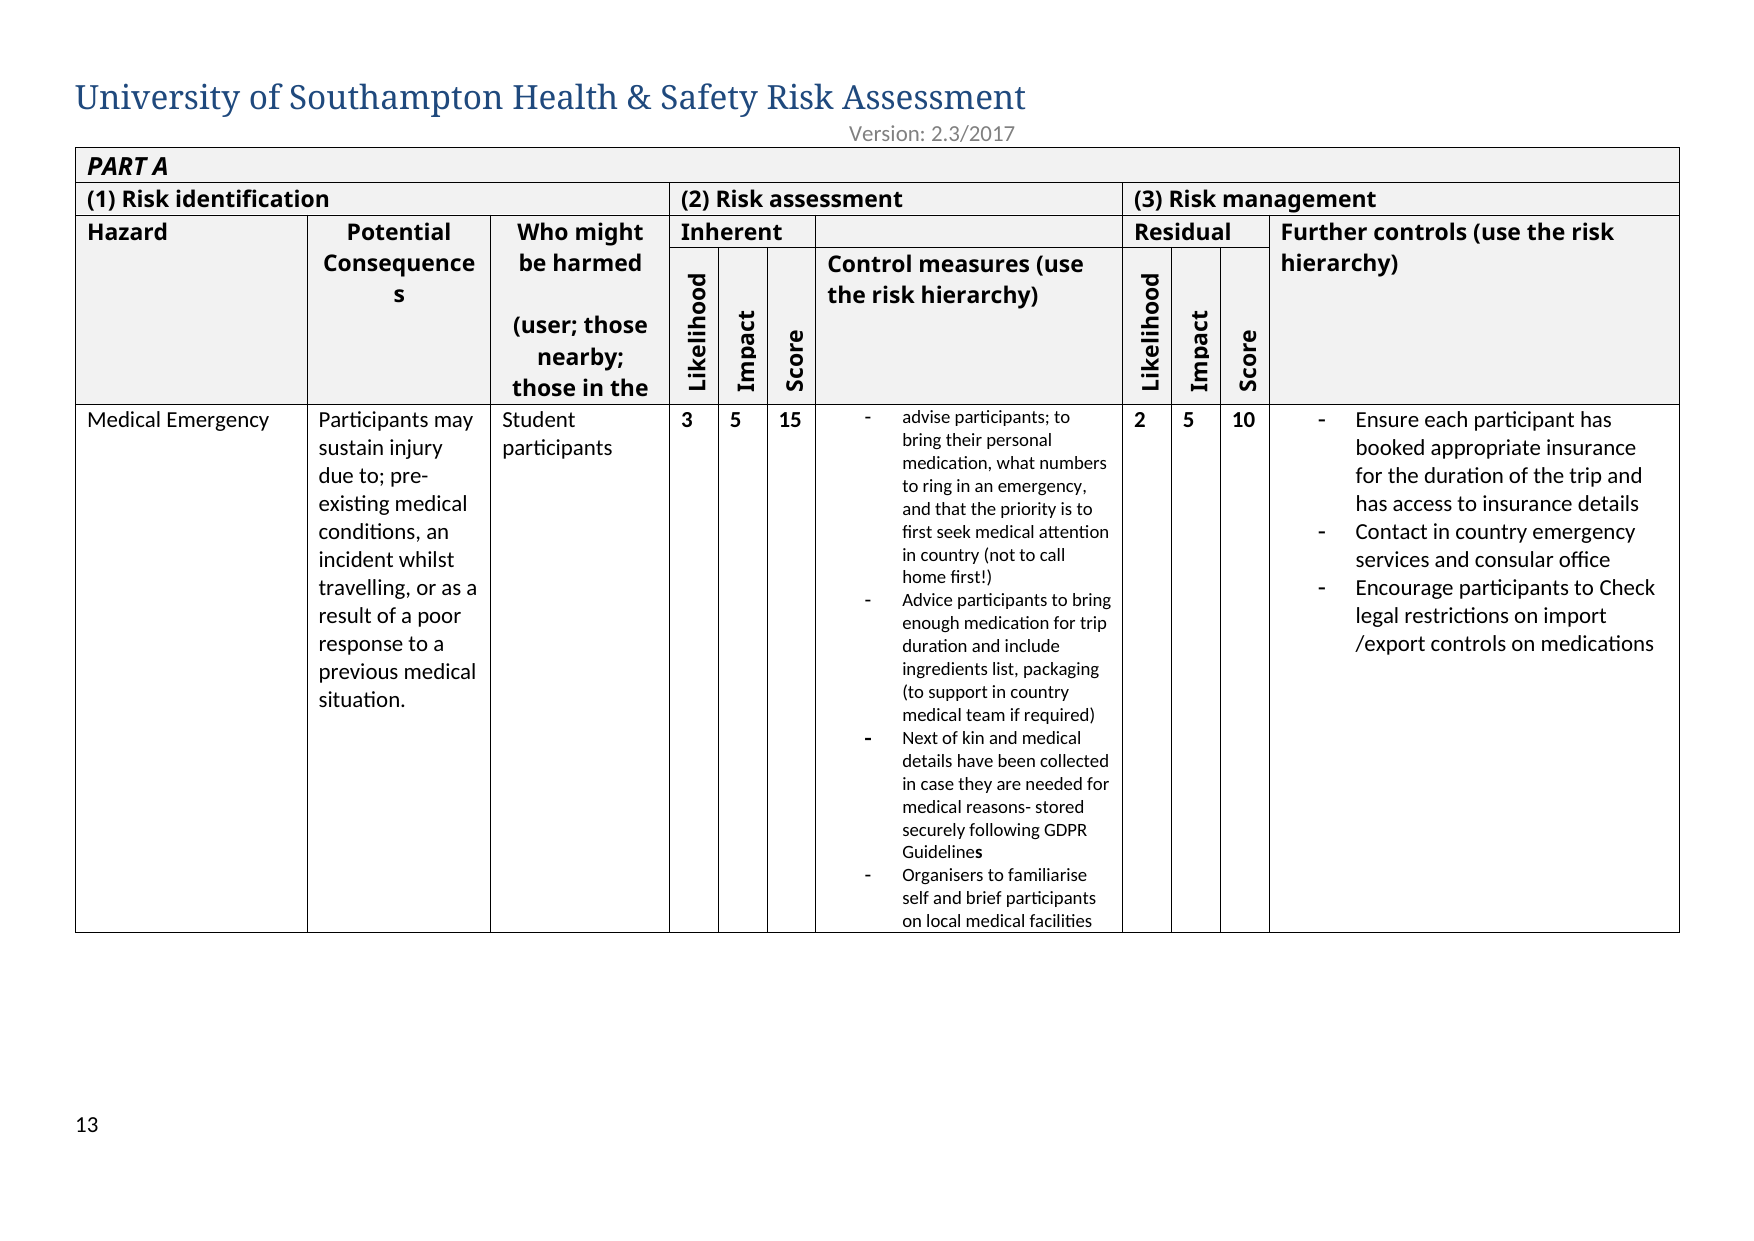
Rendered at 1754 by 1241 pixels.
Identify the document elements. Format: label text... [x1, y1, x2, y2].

table_cell (2) Risk assessment [670, 183, 1122, 214]
table_cell [816, 216, 1122, 247]
table_cell Ensure each participant has booked appropriate insurance for the duration of the trip and has access to insurance details Contact in country emergency services and consular office Encourage participants to Check legal restrictions on import /export controls on medications [1270, 405, 1679, 932]
table_cell 5 [1172, 405, 1220, 932]
table_cell Impact [1172, 248, 1220, 404]
table_cell Who might be harmed (user; those nearby; those in the vicinity; members of the public) [491, 216, 669, 404]
table_cell Score [768, 248, 815, 404]
table_cell Student participants [491, 405, 669, 932]
table_cell Participants may sustain injury due to; pre-existing medical conditions, an incident whilst travelling, or as a result of a poor response to a previous medical situation. [308, 405, 490, 932]
table_cell advise participants; to bring their personal medication, what numbers to ring in an emergency, and that the priority is to first seek medical attention in country (not to call home first!) Advice participants to bring enough medication for trip duration and include ingredients list, packaging (to support in country medical team if required) Next of kin and medical details have been collected in case they are needed for medical reasons- stored securely following GDPR Guidelines Organisers to familiarise self and brief participants on local medical facilities [816, 405, 1122, 932]
table_cell Likelihood [670, 248, 718, 404]
table_cell 5 [719, 405, 767, 932]
table_cell 15 [768, 405, 815, 932]
table_cell Control measures (use the risk hierarchy) [816, 248, 1122, 404]
table_cell Impact [719, 248, 767, 404]
table_cell Hazard [76, 216, 307, 404]
table_cell Likelihood [1123, 248, 1171, 404]
table_header PART A [76, 148, 1679, 182]
table_cell Potential Consequences [308, 216, 490, 404]
table_cell 10 [1221, 405, 1269, 932]
table_cell (3) Risk management [1123, 183, 1679, 214]
table_cell (1) Risk identification [76, 183, 669, 214]
table_cell 2 [1123, 405, 1171, 932]
table_cell Inherent [670, 216, 815, 247]
table_cell Score [1221, 248, 1269, 404]
table_cell Residual [1123, 216, 1269, 247]
table_cell 3 [670, 405, 718, 932]
table_cell Further controls (use the risk hierarchy) [1270, 216, 1679, 404]
table_cell Medical Emergency [76, 405, 307, 932]
